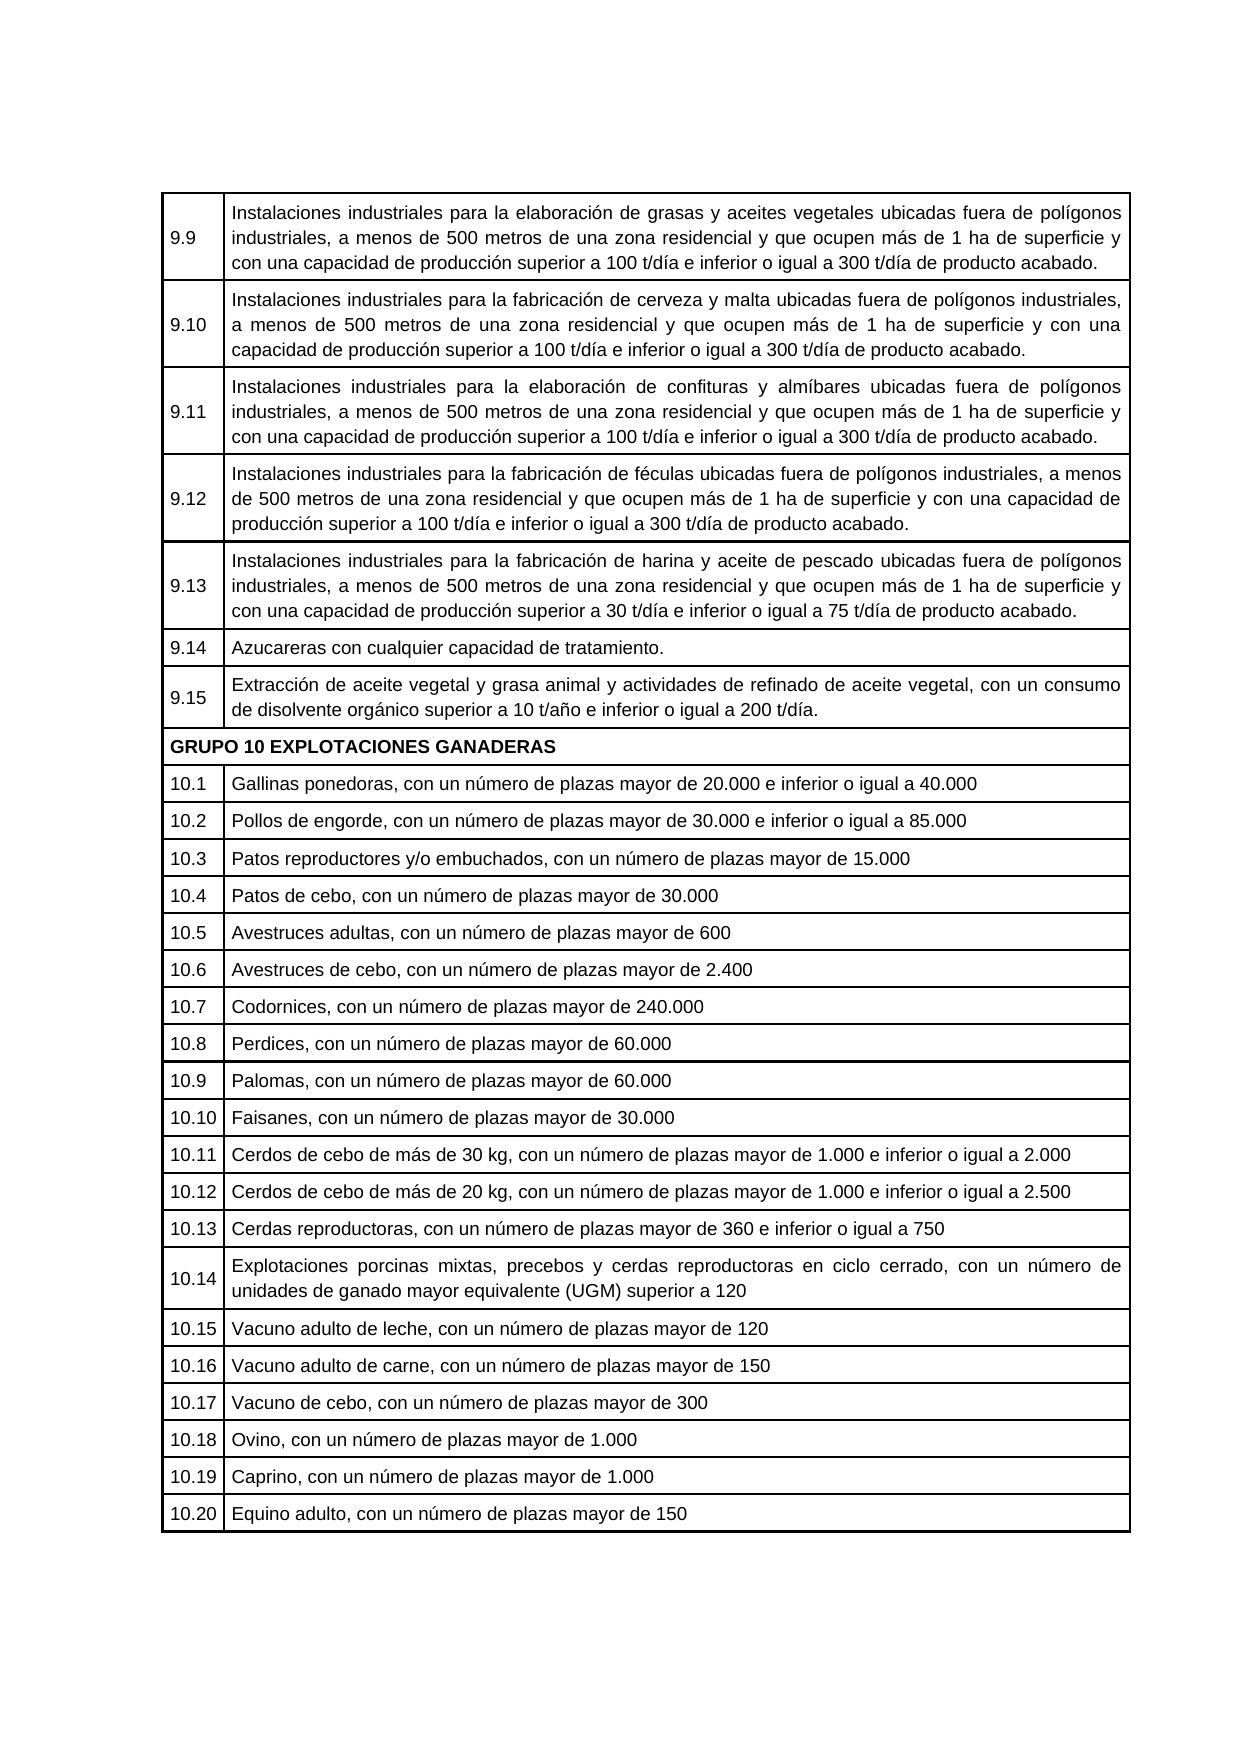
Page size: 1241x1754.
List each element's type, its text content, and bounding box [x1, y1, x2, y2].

table_cell Patos de cebo, con un número de plazas mayor de 30.000 [225, 877, 1129, 912]
table_cell 10.15 [164, 1310, 223, 1345]
table_cell Instalaciones industriales para la elaboración de grasas y aceites vegetales ubicadas fuera de polígonos industriales, a menos de de una zona residencial y que ocupen más de de superficie y con una capacidad de producción superior a 100 t/día e inferior o igual a 300 t/día de producto acabado. [225, 194, 1129, 279]
table_cell 9.11 [164, 368, 223, 453]
table_cell Equino adulto, con un número de plazas mayor de 150 [225, 1495, 1129, 1530]
table_cell 10.1 [164, 766, 223, 801]
table_cell Caprino, con un número de plazas mayor de 1.000 [225, 1458, 1129, 1493]
table_cell Codornices, con un número de plazas mayor de 240.000 [225, 988, 1129, 1023]
table_cell 10.18 [164, 1421, 223, 1456]
table_cell 10.4 [164, 877, 223, 912]
table_cell 10.16 [164, 1347, 223, 1382]
table_cell Instalaciones industriales para la elaboración de confituras y almíbares ubicadas fuera de polígonos industriales, a menos de de una zona residencial y que ocupen más de de superficie y con una capacidad de producción superior a 100 t/día e inferior o igual a 300 t/día de producto acabado. [225, 368, 1129, 453]
table_cell Vacuno de cebo, con un número de plazas mayor de 300 [225, 1384, 1129, 1419]
table_cell Perdices, con un número de plazas mayor de 60.000 [225, 1025, 1129, 1060]
table_cell 10.9 [164, 1063, 223, 1097]
table_cell Vacuno adulto de carne, con un número de plazas mayor de 150 [225, 1347, 1129, 1382]
table_cell 9.12 [164, 455, 223, 540]
table_cell 10.2 [164, 803, 223, 838]
table_cell Faisanes, con un número de plazas mayor de 30.000 [225, 1100, 1129, 1134]
table_cell 10.7 [164, 988, 223, 1023]
table_cell 10.8 [164, 1025, 223, 1060]
table_cell Patos reproductores y/o embuchados, con un número de plazas mayor de 15.000 [225, 840, 1129, 875]
table_cell GRUPO 10 EXPLOTACIONES GANADERAS [164, 729, 1129, 764]
table_cell Cerdos de cebo de más de , con un número de plazas mayor de 1.000 e inferior o igual a 2.000 [225, 1137, 1129, 1172]
table_cell 9.9 [164, 194, 223, 279]
table_cell Instalaciones industriales para la fabricación de féculas ubicadas fuera de polígonos industriales, a menos de de una zona residencial y que ocupen más de de superficie y con una capacidad de producción superior a 100 t/día e inferior o igual a 300 t/día de producto acabado. [225, 455, 1129, 540]
table_cell 10.13 [164, 1211, 223, 1246]
table_cell 10.17 [164, 1384, 223, 1419]
table_cell 9.15 [164, 667, 223, 727]
table_cell Instalaciones industriales para la fabricación de harina y aceite de pescado ubicadas fuera de polígonos industriales, a menos de de una zona residencial y que ocupen más de de superficie y con una capacidad de producción superior a 30 t/día e inferior o igual a 75 t/día de producto acabado. [225, 543, 1129, 627]
table_cell 9.14 [164, 630, 223, 664]
table_cell Avestruces adultas, con un número de plazas mayor de 600 [225, 914, 1129, 949]
table_cell 9.10 [164, 281, 223, 366]
table_cell 10.3 [164, 840, 223, 875]
table_cell 10.5 [164, 914, 223, 949]
table_cell Vacuno adulto de leche, con un número de plazas mayor de 120 [225, 1310, 1129, 1345]
table_cell 9.13 [164, 543, 223, 627]
table_cell 10.6 [164, 951, 223, 986]
table_cell 10.14 [164, 1248, 223, 1308]
table_cell Cerdas reproductoras, con un número de plazas mayor de 360 e inferior o igual a 750 [225, 1211, 1129, 1246]
table_cell 10.20 [164, 1495, 223, 1530]
table_cell Avestruces de cebo, con un número de plazas mayor de 2.400 [225, 951, 1129, 986]
table_cell Gallinas ponedoras, con un número de plazas mayor de 20.000 e inferior o igual a 40.000 [225, 766, 1129, 801]
table_cell Cerdos de cebo de más de , con un número de plazas mayor de 1.000 e inferior o igual a 2.500 [225, 1174, 1129, 1209]
table_cell Pollos de engorde, con un número de plazas mayor de 30.000 e inferior o igual a 85.000 [225, 803, 1129, 838]
table_cell Extracción de aceite vegetal y grasa animal y actividades de refinado de aceite vegetal, con un consumo de disolvente orgánico superior a 10 t/año e inferior o igual a 200 t/día. [225, 667, 1129, 727]
table_cell Instalaciones industriales para la fabricación de cerveza y malta ubicadas fuera de polígonos industriales, a menos de de una zona residencial y que ocupen más de de superficie y con una capacidad de producción superior a 100 t/día e inferior o igual a 300 t/día de producto acabado. [225, 281, 1129, 366]
table_cell Palomas, con un número de plazas mayor de 60.000 [225, 1063, 1129, 1097]
table_cell Azucareras con cualquier capacidad de tratamiento. [225, 630, 1129, 664]
table_cell 10.10 [164, 1100, 223, 1134]
table_cell Explotaciones porcinas mixtas, precebos y cerdas reproductoras en ciclo cerrado, con un número de unidades de ganado mayor equivalente (UGM) superior a 120 [225, 1248, 1129, 1308]
table_cell 10.11 [164, 1137, 223, 1172]
table_cell Ovino, con un número de plazas mayor de 1.000 [225, 1421, 1129, 1456]
table_cell 10.12 [164, 1174, 223, 1209]
table_cell 10.19 [164, 1458, 223, 1493]
